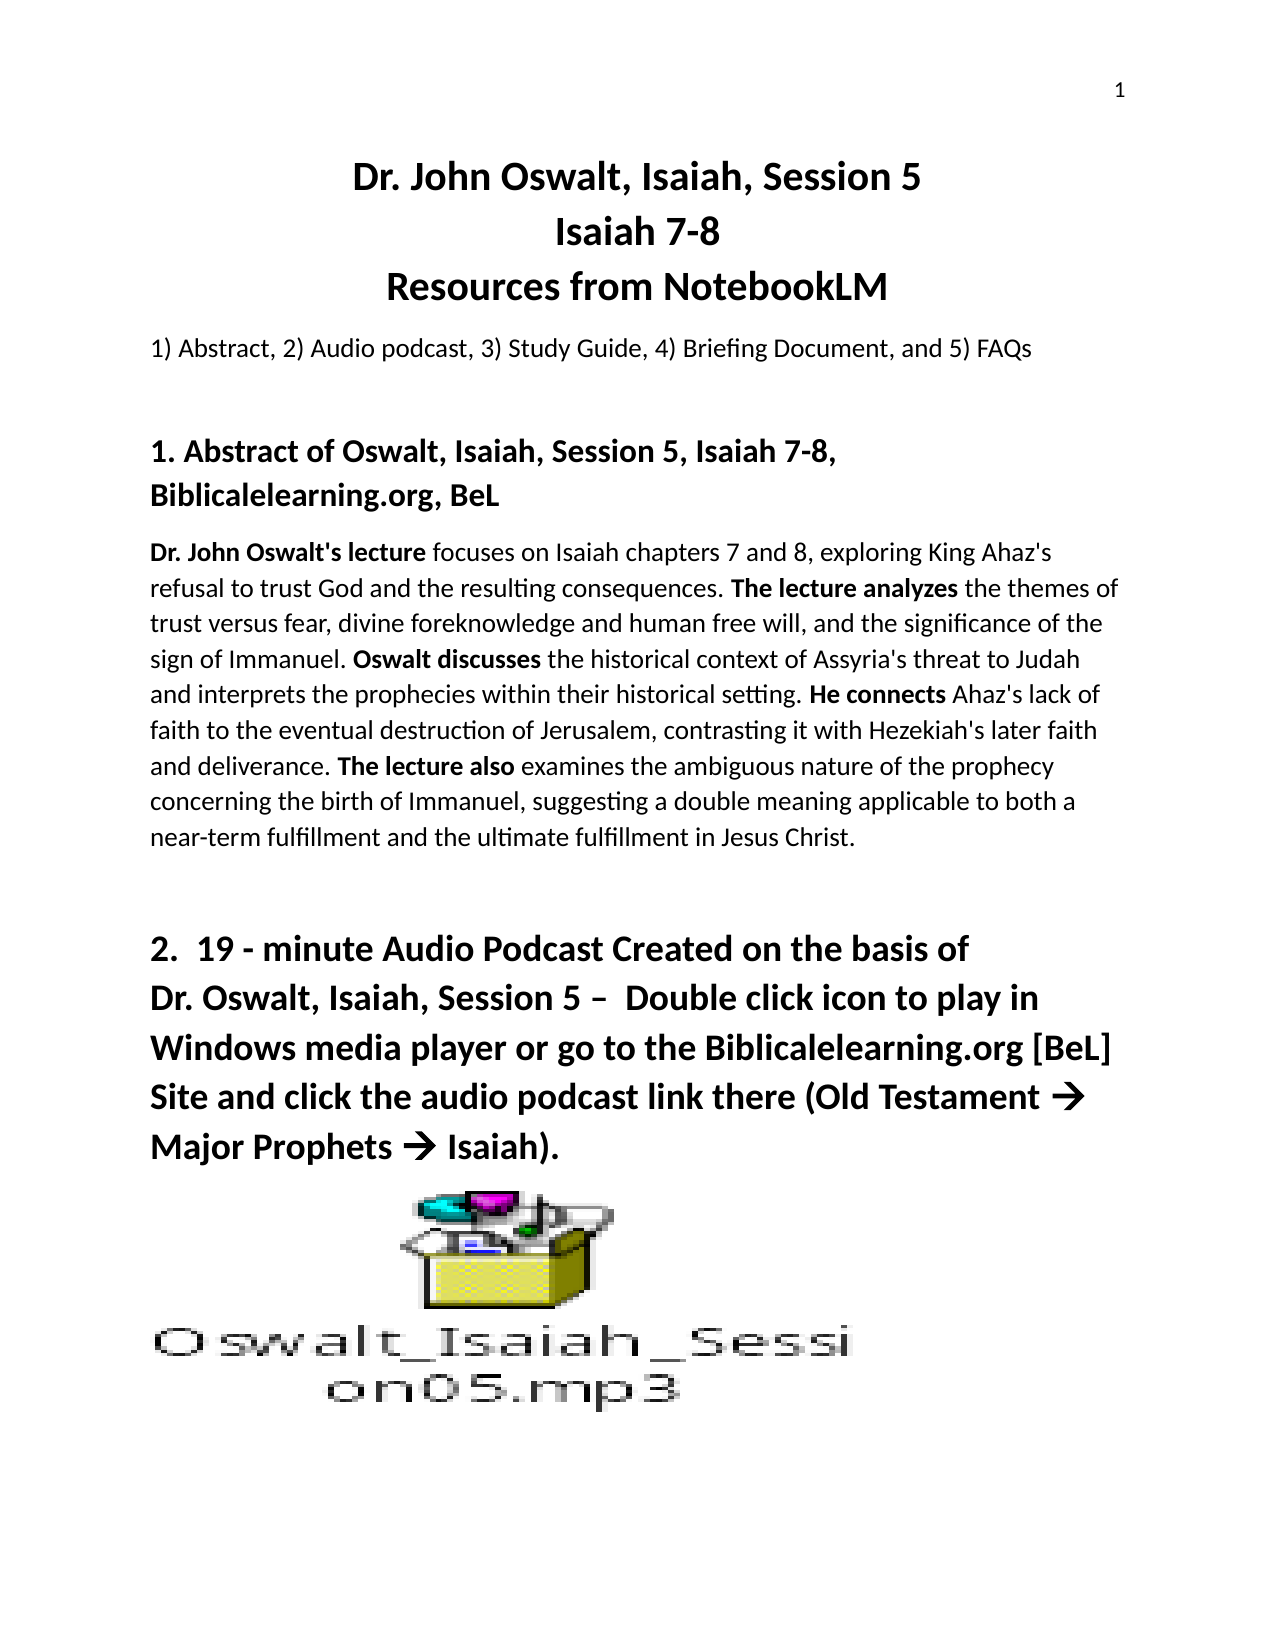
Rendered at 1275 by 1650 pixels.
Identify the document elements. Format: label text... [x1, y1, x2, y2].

text 1. Abstract of Oswalt, Isaiah, Session 5, Isaiah 7-8, Biblicalelearning.org, BeL [150, 431, 1125, 515]
text 1) Abstract, 2) Audio podcast, 3) Study Guide, 4) Briefing Document, and 5) FAQs [150, 331, 1125, 364]
text Dr. John Oswalt's lecture focuses on Isaiah chapters 7 and 8, exploring King Ahaz's refusal to trust God and the resulting consequences. The lecture analyzes the themes of trust versus fear, divine foreknowledge and human free will, and the significance of the sign of Immanuel. Oswalt discusses the historical context of Assyria's threat to Judah and interprets the prophecies within their historical setting. He connects Ahaz's lack of faith to the eventual destruction of Jerusalem, contrasting it with Hezekiah's later faith and deliverance. The lecture also examines the ambiguous nature of the prophecy concerning the birth of Immanuel, suggesting a double meaning applicable to both a near-term fulfillment and the ultimate fulfillment in Jesus Christ. [150, 535, 1125, 853]
text 2. 19 - minute Audio Podcast Created on the basis of Dr. Oswalt, Isaiah, Session 5 – Double click icon to play in Windows media player or go to the Biblicalelearning.org [BeL] Site and click the audio podcast link there (Old Testament Major Prophets Isaiah). [150, 925, 1125, 1168]
text Dr. John Oswalt, Isaiah, Session 5 Isaiah 7-8 Resources from NotebookLM [150, 150, 1125, 311]
